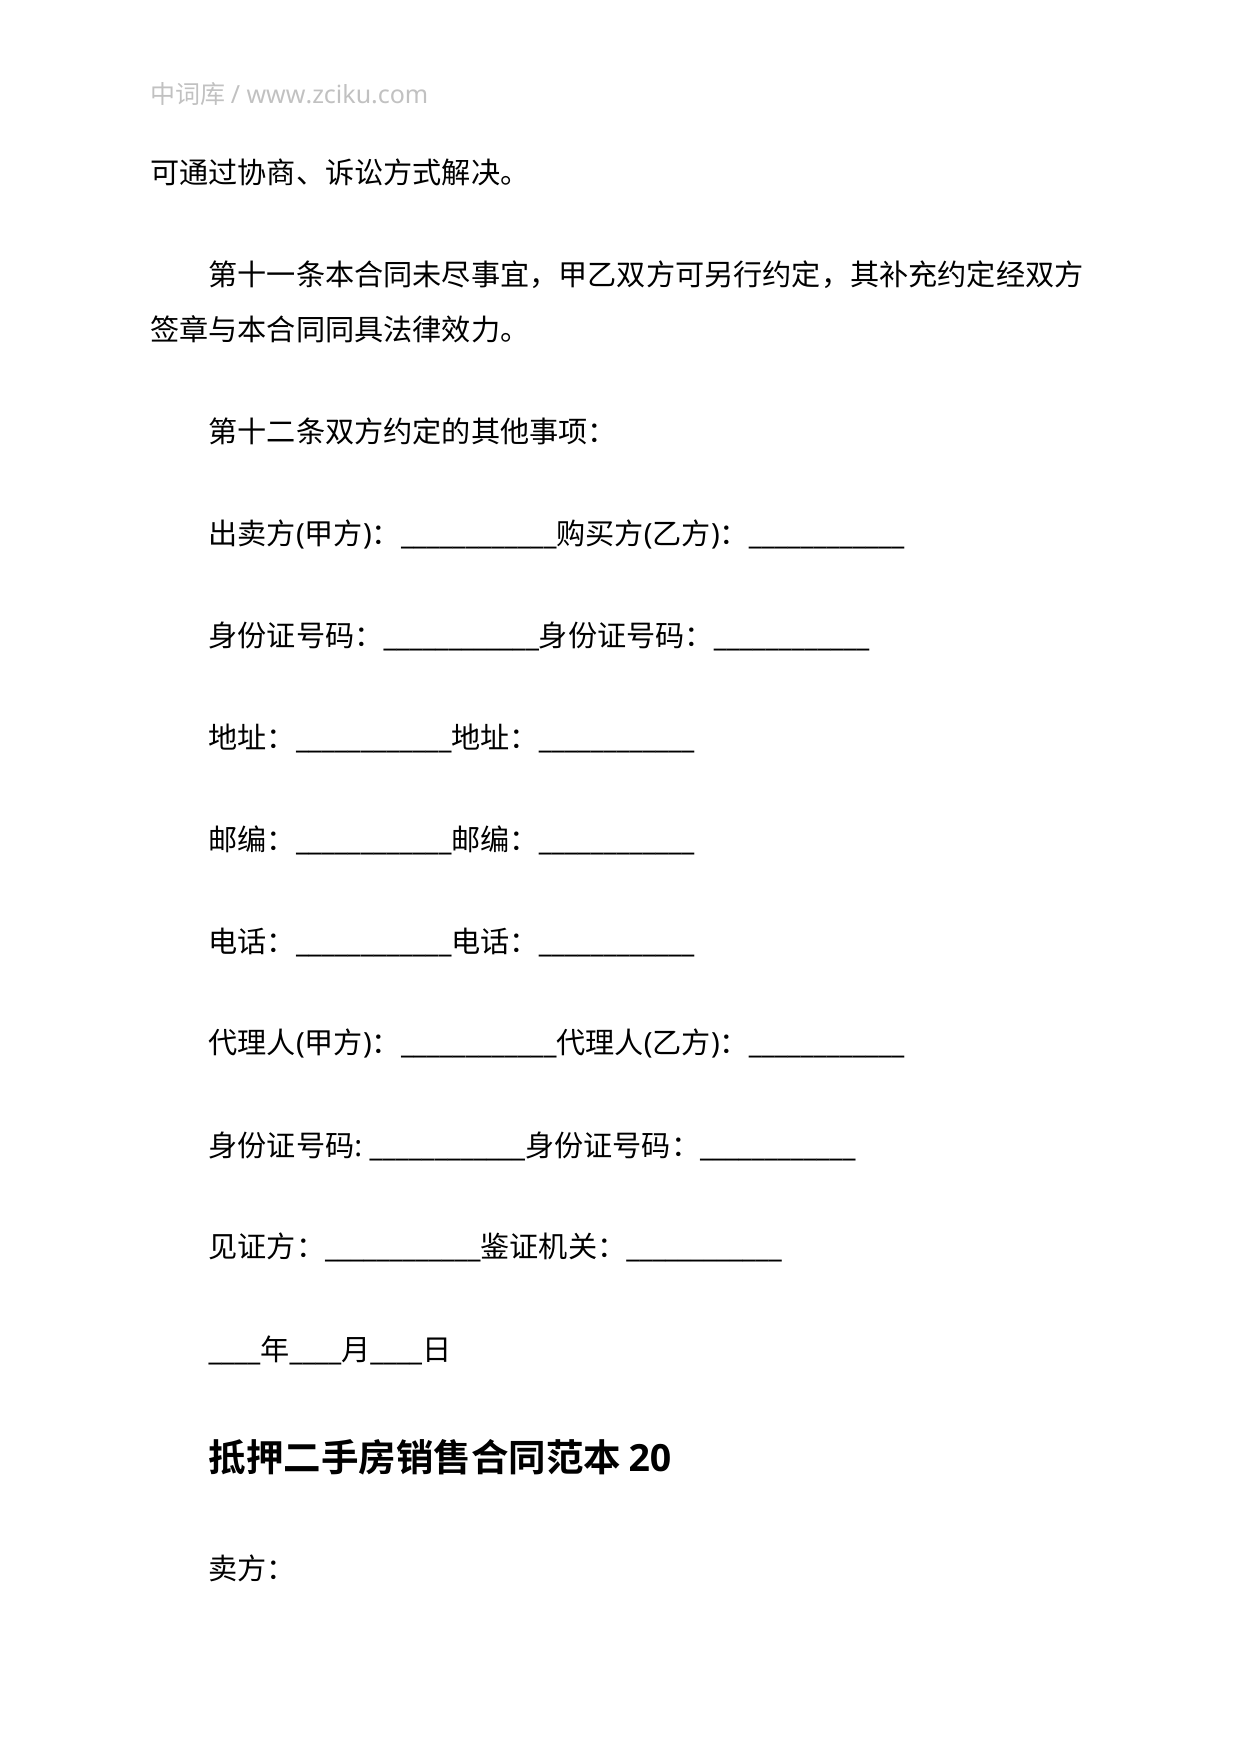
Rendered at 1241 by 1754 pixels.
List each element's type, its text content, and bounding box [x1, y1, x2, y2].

text 第十二条双方约定的其他事项： [150, 408, 1090, 451]
text 卖方： [150, 1546, 1090, 1588]
text 邮编：____________邮编：____________ [150, 816, 1090, 858]
text 第十一条本合同未尽事宜，甲乙双方可另行约定，其补充约定经双方签章与本合同同具法律效力。 [150, 252, 1090, 349]
text 地址：____________地址：____________ [150, 714, 1090, 757]
text 出卖方(甲方)：____________购买方(乙方)：____________ [150, 510, 1090, 553]
text 身份证号码：____________身份证号码：____________ [150, 612, 1090, 654]
text 身份证号码: ____________身份证号码：____________ [150, 1122, 1090, 1164]
text 代理人(甲方)：____________代理人(乙方)：____________ [150, 1020, 1090, 1062]
text 见证方：____________鉴证机关：____________ [150, 1224, 1090, 1266]
text ____年____月____日 [150, 1326, 1090, 1368]
text 电话：____________电话：____________ [150, 918, 1090, 961]
text 抵押二手房销售合同范本20 [150, 1428, 1090, 1482]
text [150, 150, 1090, 192]
